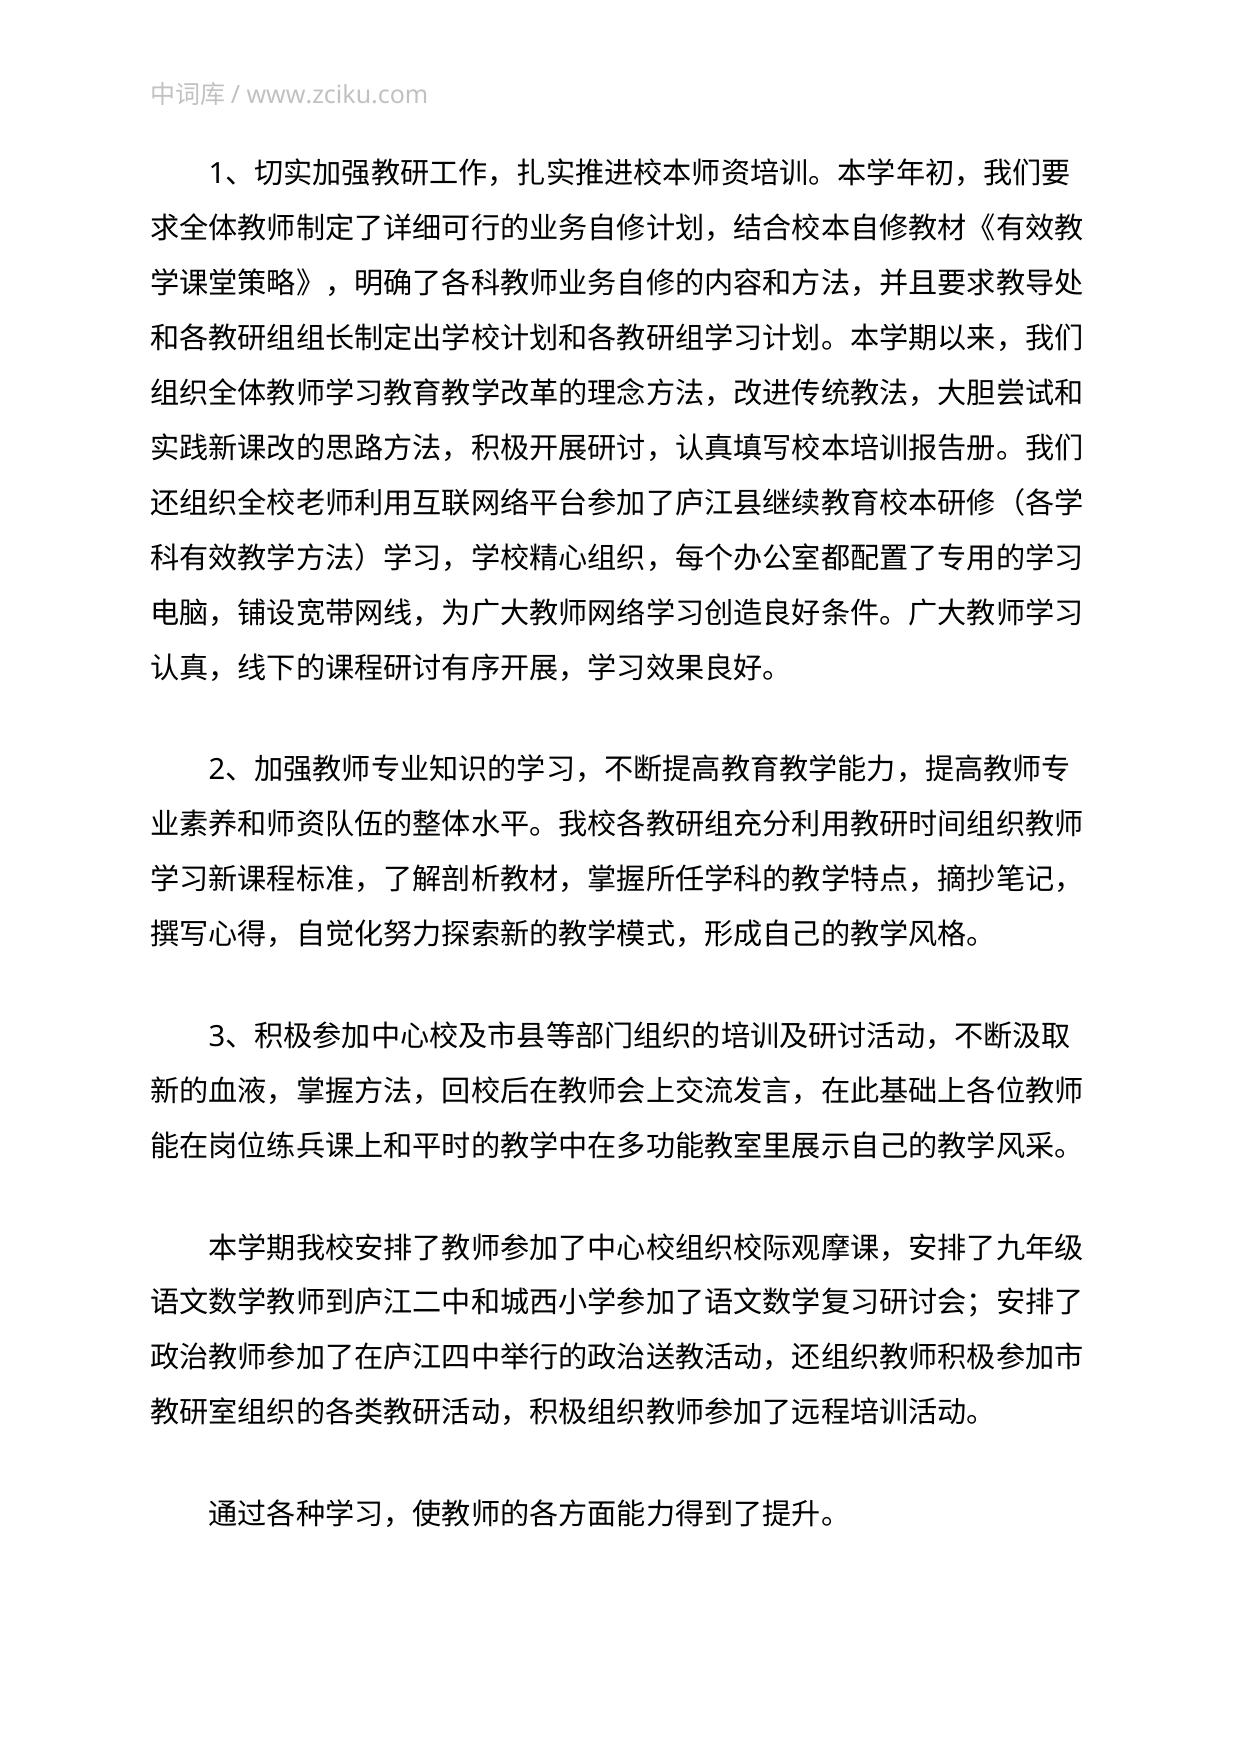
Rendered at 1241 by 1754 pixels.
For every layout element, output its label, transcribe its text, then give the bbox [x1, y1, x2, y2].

text 本学期我校安排了教师参加了中心校组织校际观摩课，安排了九年级语文数学教师到庐江二中和城西小学参加了语文数学复习研讨会；安排了政治教师参加了在庐江四中举行的政治送教活动，还组织教师积极参加市教研室组织的各类教研活动，积极组织教师参加了远程培训活动。 [150, 1224, 1090, 1431]
text 通过各种学习，使教师的各方面能力得到了提升。 [150, 1491, 1090, 1533]
text 1、切实加强教研工作，扎实推进校本师资培训。本学年初，我们要求全体教师制定了详细可行的业务自修计划，结合校本自修教材《有效教学课堂策略》，明确了各科教师业务自修的内容和方法，并且要求教导处和各教研组组长制定出学校计划和各教研组学习计划。本学期以来，我们组织全体教师学习教育教学改革的理念方法，改进传统教法，大胆尝试和实践新课改的思路方法，积极开展研讨，认真填写校本培训报告册。我们还组织全校老师利用互联网络平台参加了庐江县继续教育校本研修（各学科有效教学方法）学习，学校精心组织，每个办公室都配置了专用的学习电脑，铺设宽带网线，为广大教师网络学习创造良好条件。广大教师学习认真，线下的课程研讨有序开展，学习效果良好。 [150, 150, 1090, 686]
text 3、积极参加中心校及市县等部门组织的培训及研讨活动，不断汲取新的血液，掌握方法，回校后在教师会上交流发言，在此基础上各位教师能在岗位练兵课上和平时的教学中在多功能教室里展示自己的教学风采。 [150, 1012, 1090, 1165]
text 2、加强教师专业知识的学习，不断提高教育教学能力，提高教师专业素养和师资队伍的整体水平。我校各教研组充分利用教研时间组织教师学习新课程标准，了解剖析教材，掌握所任学科的教学特点，摘抄笔记，撰写心得，自觉化努力探索新的教学模式，形成自己的教学风格。 [150, 746, 1090, 953]
